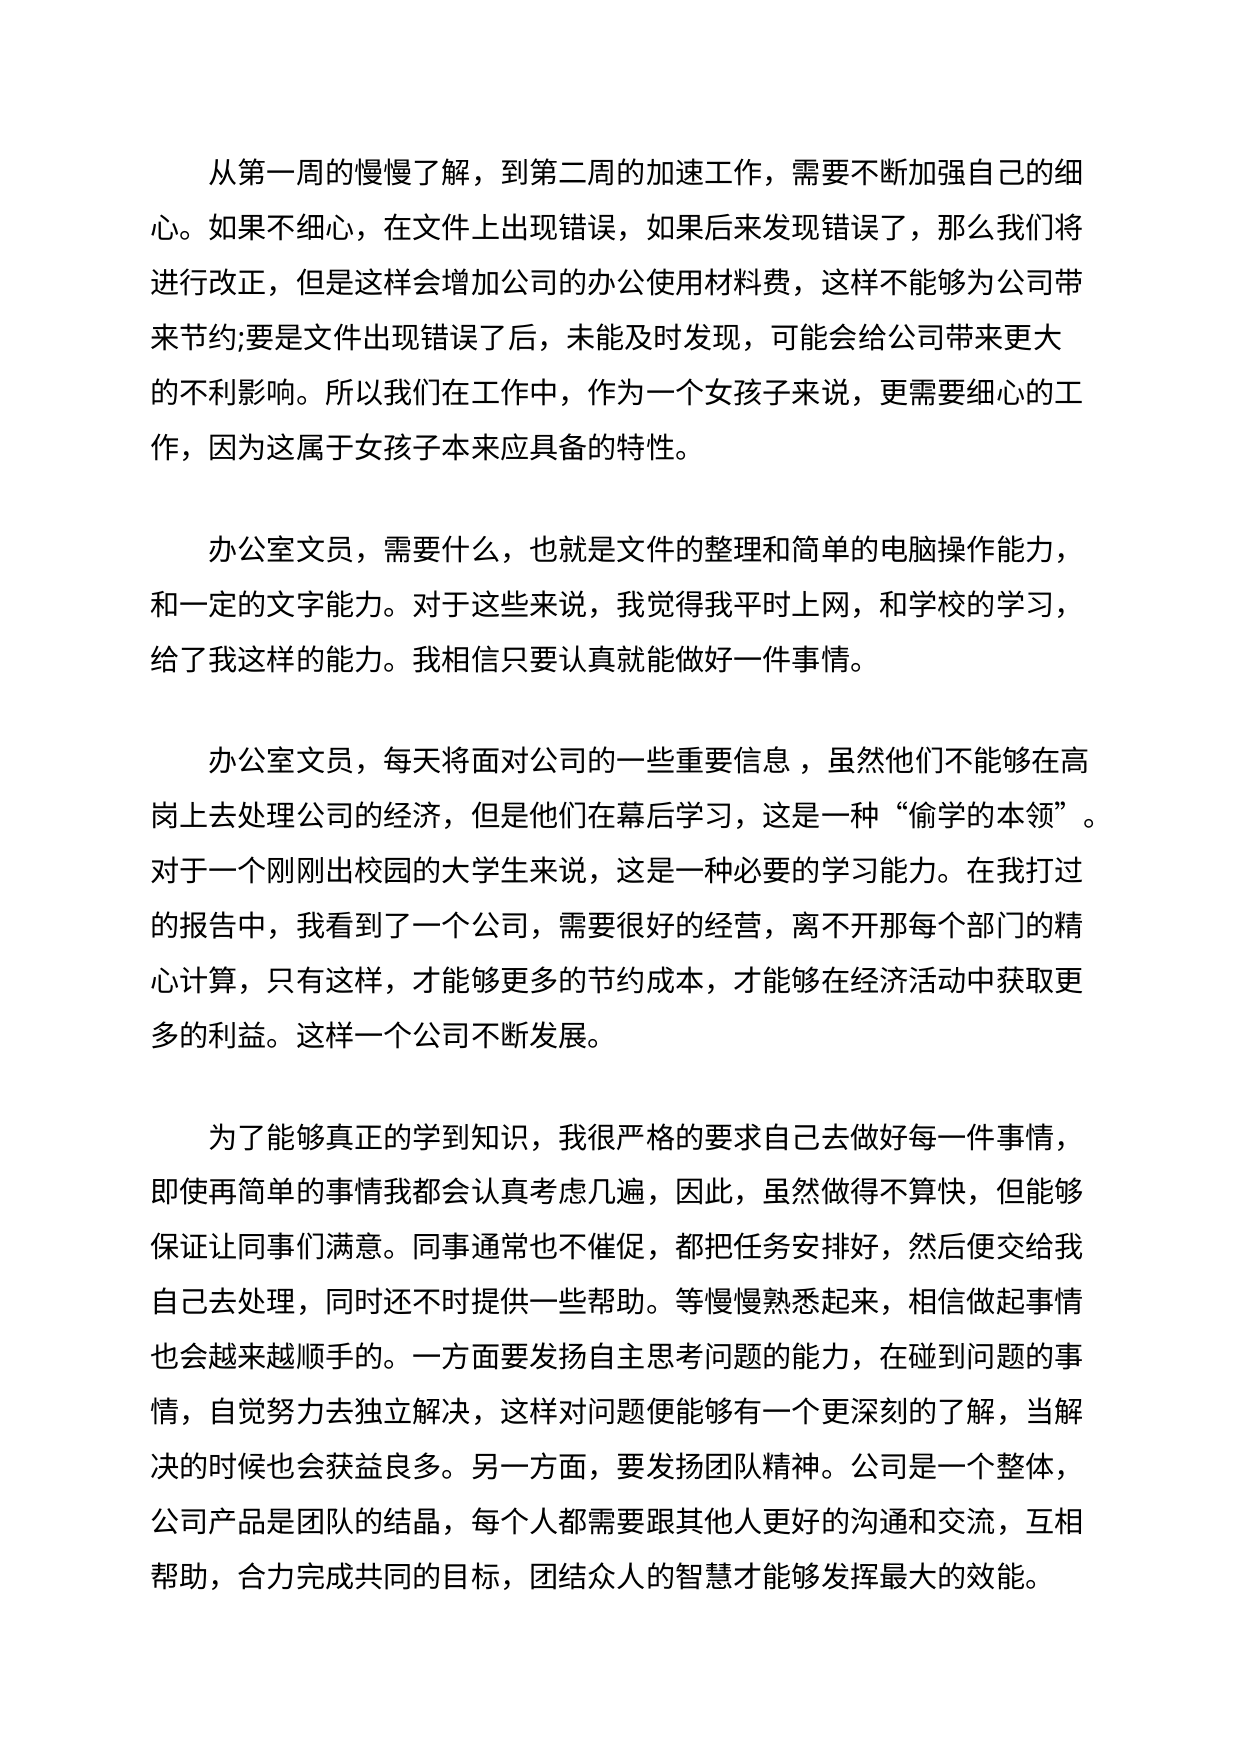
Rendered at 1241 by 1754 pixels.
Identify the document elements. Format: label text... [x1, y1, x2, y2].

text 办公室文员，每天将面对公司的一些重要信息 ，虽然他们不能够在高岗上去处理公司的经济，但是他们在幕后学习，这是一种“偷学的本领”。对于一个刚刚出校园的大学生来说，这是一种必要的学习能力。在我打过的报告中，我看到了一个公司，需要很好的经营，离不开那每个部门的精心计算，只有这样，才能够更多的节约成本，才能够在经济活动中获取更多的利益。这样一个公司不断发展。 [150, 738, 1090, 1055]
text 为了能够真正的学到知识，我很严格的要求自己去做好每一件事情，即使再简单的事情我都会认真考虑几遍，因此，虽然做得不算快，但能够保证让同事们满意。同事通常也不催促，都把任务安排好，然后便交给我自己去处理，同时还不时提供一些帮助。等慢慢熟悉起来，相信做起事情也会越来越顺手的。一方面要发扬自主思考问题的能力，在碰到问题的事情，自觉努力去独立解决，这样对问题便能够有一个更深刻的了解，当解决的时候也会获益良多。另一方面，要发扬团队精神。公司是一个整体，公司产品是团队的结晶，每个人都需要跟其他人更好的沟通和交流，互相帮助，合力完成共同的目标，团结众人的智慧才能够发挥最大的效能。 [150, 1114, 1090, 1596]
text 办公室文员，需要什么，也就是文件的整理和简单的电脑操作能力，和一定的文字能力。对于这些来说，我觉得我平时上网，和学校的学习，给了我这样的能力。我相信只要认真就能做好一件事情。 [150, 526, 1090, 678]
text 从第一周的慢慢了解，到第二周的加速工作，需要不断加强自己的细心。如果不细心，在文件上出现错误，如果后来发现错误了，那么我们将进行改正，但是这样会增加公司的办公使用材料费，这样不能够为公司带来节约;要是文件出现错误了后，未能及时发现，可能会给公司带来更大的不利影响。所以我们在工作中，作为一个女孩子来说，更需要细心的工作，因为这属于女孩子本来应具备的特性。 [150, 150, 1090, 467]
